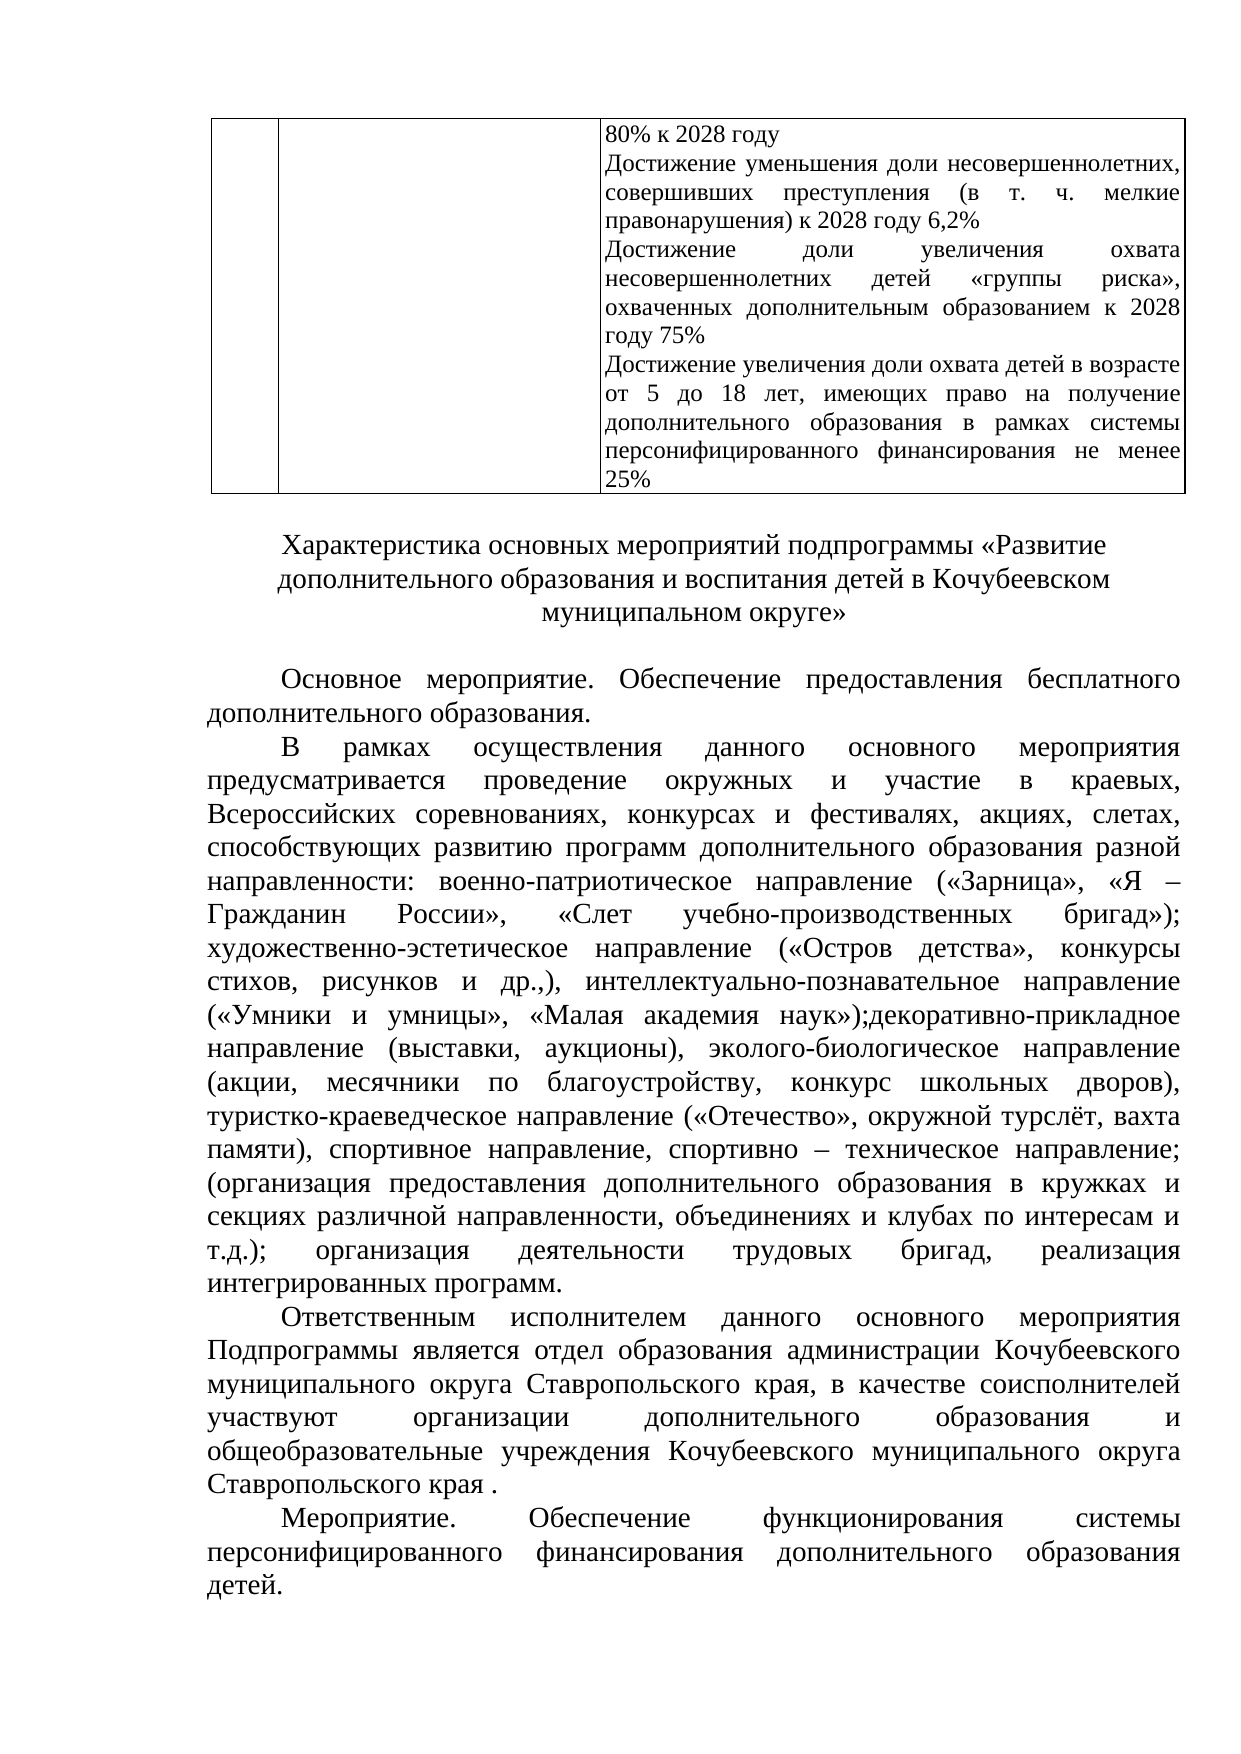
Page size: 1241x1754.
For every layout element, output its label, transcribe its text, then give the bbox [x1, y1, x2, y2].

text В рамках осуществления данного основного мероприятия предусматривается проведение окружных и участие в краевых, Всероссийских соревнованиях, конкурсах и фестивалях, акциях, слетах, способствующих развитию программ дополнительного образования разной направленности: военно-патриотическое направление («Зарница», «Я – Гражданин России», «Слет учебно-производственных бригад»); художественно-эстетическое направление («Остров детства», конкурсы стихов, рисунков и др.,), интеллектуально-познавательное направление («Умники и умницы», «Малая академия наук»);декоративно-прикладное направление (выставки, аукционы), эколого-биологическое направление (акции, месячники по благоустройству, конкурс школьных дворов), туристко-краеведческое направление («Отечество», окружной турслёт, вахта памяти), спортивное направление, спортивно – техническое направление; (организация предоставления дополнительного образования в кружках и секциях различной направленности, объединениях и клубах по интересам и т.д.); организация деятельности трудовых бригад, реализация интегрированных программ. [207, 729, 1181, 1299]
text Мероприятие. Обеспечение функционирования системы персонифицированного финансирования дополнительного образования детей. [207, 1500, 1181, 1601]
text Основное мероприятие. Обеспечение предоставления бесплатного дополнительного образования. [207, 662, 1181, 729]
text Ответственным исполнителем данного основного мероприятия Подпрограммы является отдел образования администрации Кочубеевского муниципального округа Ставропольского края, в качестве соисполнителей участвуют организации дополнительного образования и общеобразовательные учреждения Кочубеевского муниципального округа Ставропольского края . [207, 1299, 1181, 1500]
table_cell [279, 119, 600, 493]
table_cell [601, 119, 1184, 493]
table_cell 8 [212, 119, 278, 493]
text Характеристика основных мероприятий подпрограммы «Развитие дополнительного образования и воспитания детей в Кочубеевском муниципальном округе» [207, 527, 1181, 628]
